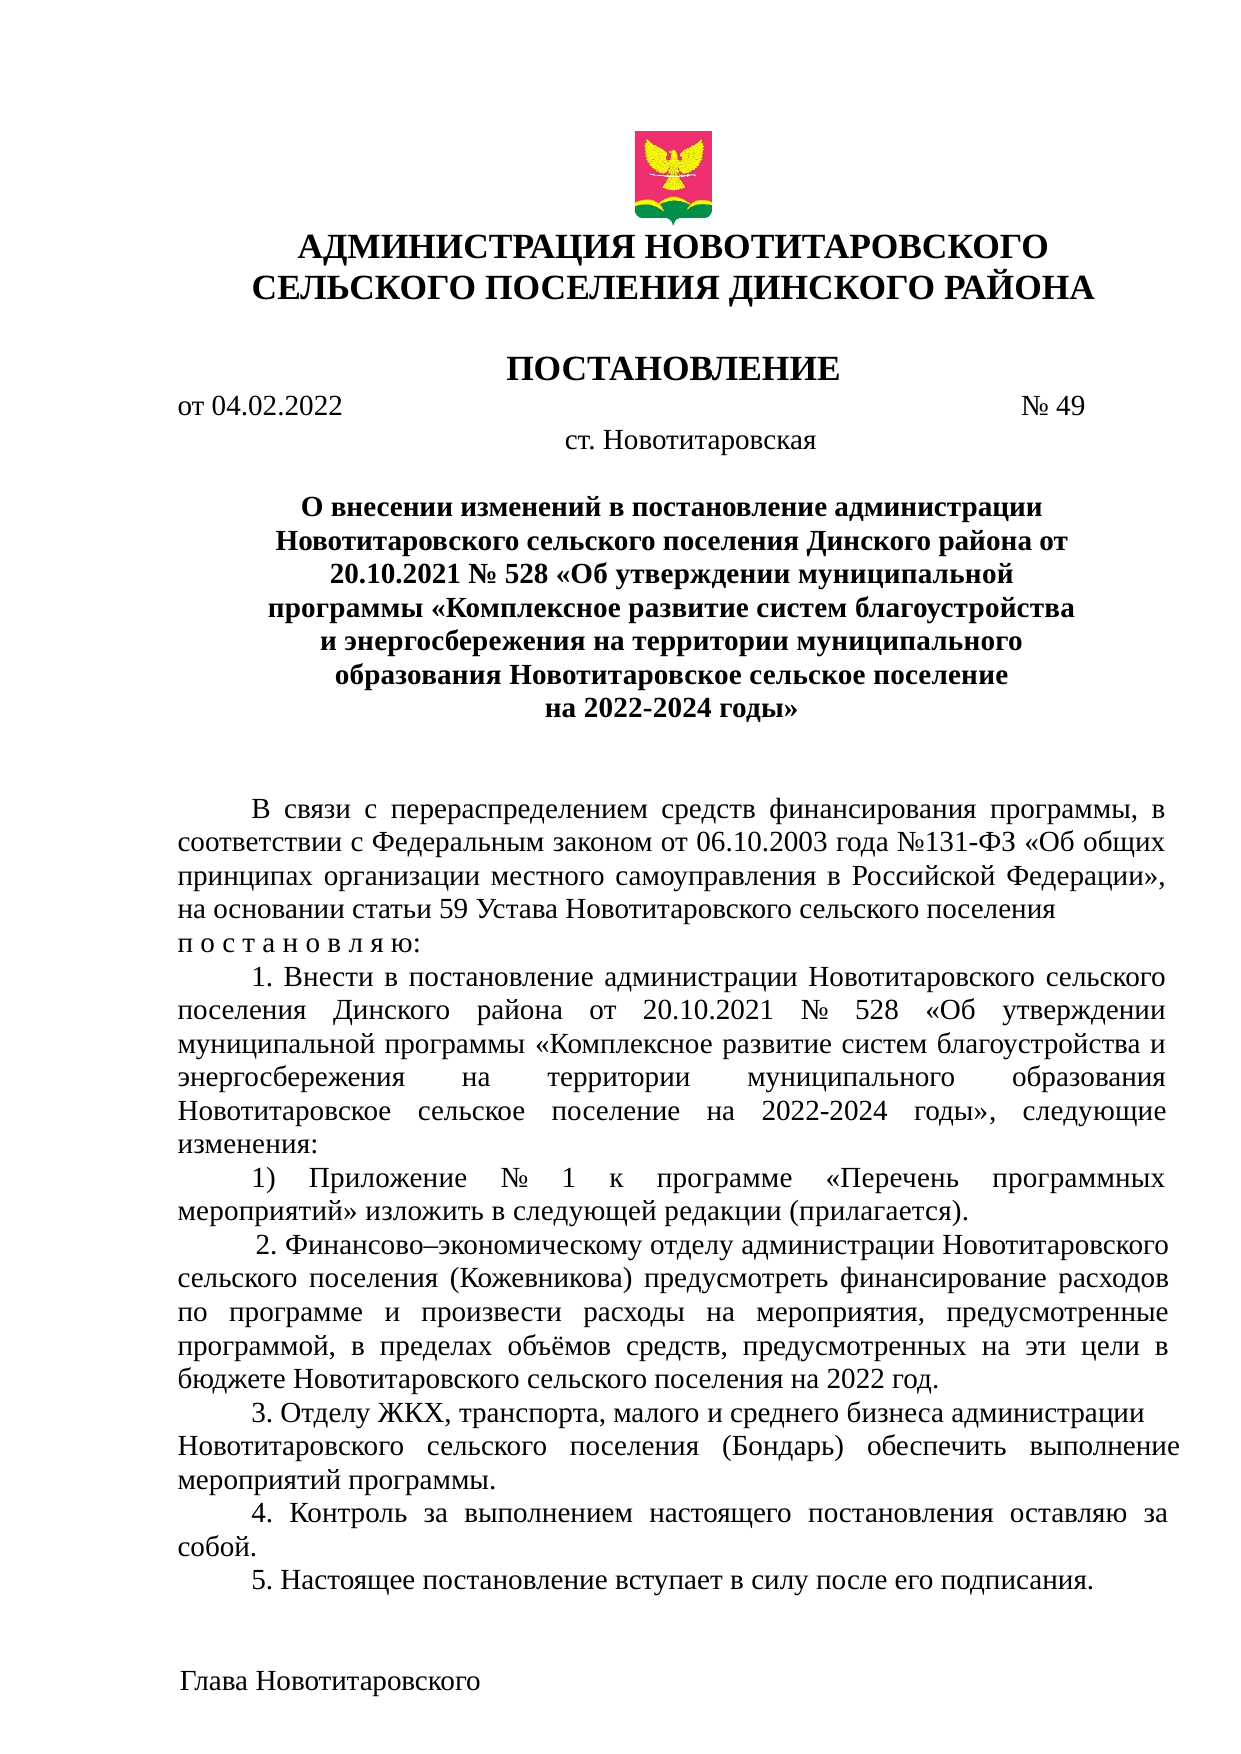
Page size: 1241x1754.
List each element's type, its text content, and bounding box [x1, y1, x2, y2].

text Новотитаровского сельского поселения (Бондарь) обеспечить выполнение мероприятий программы. [177, 1428, 1181, 1495]
text О внесении изменений в постановление администрации Новотитаровского сельского поселения Динского района от 20.10.2021 № 528 «Об утверждении муниципальной программы «Комплексное развитие систем благоустройства и энергосбережения на территории муниципального образования Новотитаровское сельское поселение [266, 489, 1078, 690]
text от 04.02.2022 № 49 [177, 388, 1169, 422]
text ПОСТАНОВЛЕНИЕ [177, 348, 1169, 388]
text Глава Новотитаровского [179, 1663, 1169, 1697]
text АДМИНИСТРАЦИЯ НОВОТИТАРОВСКОГО [177, 225, 1169, 266]
text В связи с перераспределением средств финансирования программы, в соответствии с Федеральным законом от 06.10.2003 года №131-ФЗ «Об общих принципах организации местного самоуправления в Российской Федерации», на основании статьи 59 Устава Новотитаровского сельского поселения [177, 791, 1166, 925]
text п о с т а н о в л я ю: [177, 925, 1166, 959]
text СЕЛЬСКОГО ПОСЕЛЕНИЯ ДИНСКОГО РАЙОНА [177, 266, 1169, 307]
text 3. Отделу ЖКХ, транспорта, малого и среднего бизнеса администрации [177, 1395, 1168, 1428]
text ст. Новотитаровская [177, 422, 839, 456]
text 1) Приложение № 1 к программе «Перечень программных мероприятий» изложить в следующей редакции (прилагается). [177, 1160, 1166, 1227]
text 2. Финансово–экономическому отделу администрации Новотитаровского сельского поселения (Кожевникова) предусмотреть финансирование расходов по программе и произвести расходы на мероприятия, предусмотренные программой, в пределах объёмов средств, предусмотренных на эти цели в бюджете Новотитаровского сельского поселения на 2022 год. [177, 1227, 1169, 1395]
text 1. Внести в постановление администрации Новотитаровского сельского поселения Динского района от 20.10.2021 № 528 «Об утверждении муниципальной программы «Комплексное развитие систем благоустройства и энергосбережения на территории муниципального образования Новотитаровское сельское поселение на 2022-2024 годы», следующие изменения: [177, 959, 1166, 1160]
text 4. Контроль за выполнением настоящего постановления оставляю за собой. [177, 1495, 1169, 1562]
text 5. Настоящее постановление вступает в силу после его подписания. [177, 1562, 1169, 1596]
text на 2022-2024 годы» [266, 690, 1078, 724]
picture [634, 131, 712, 226]
